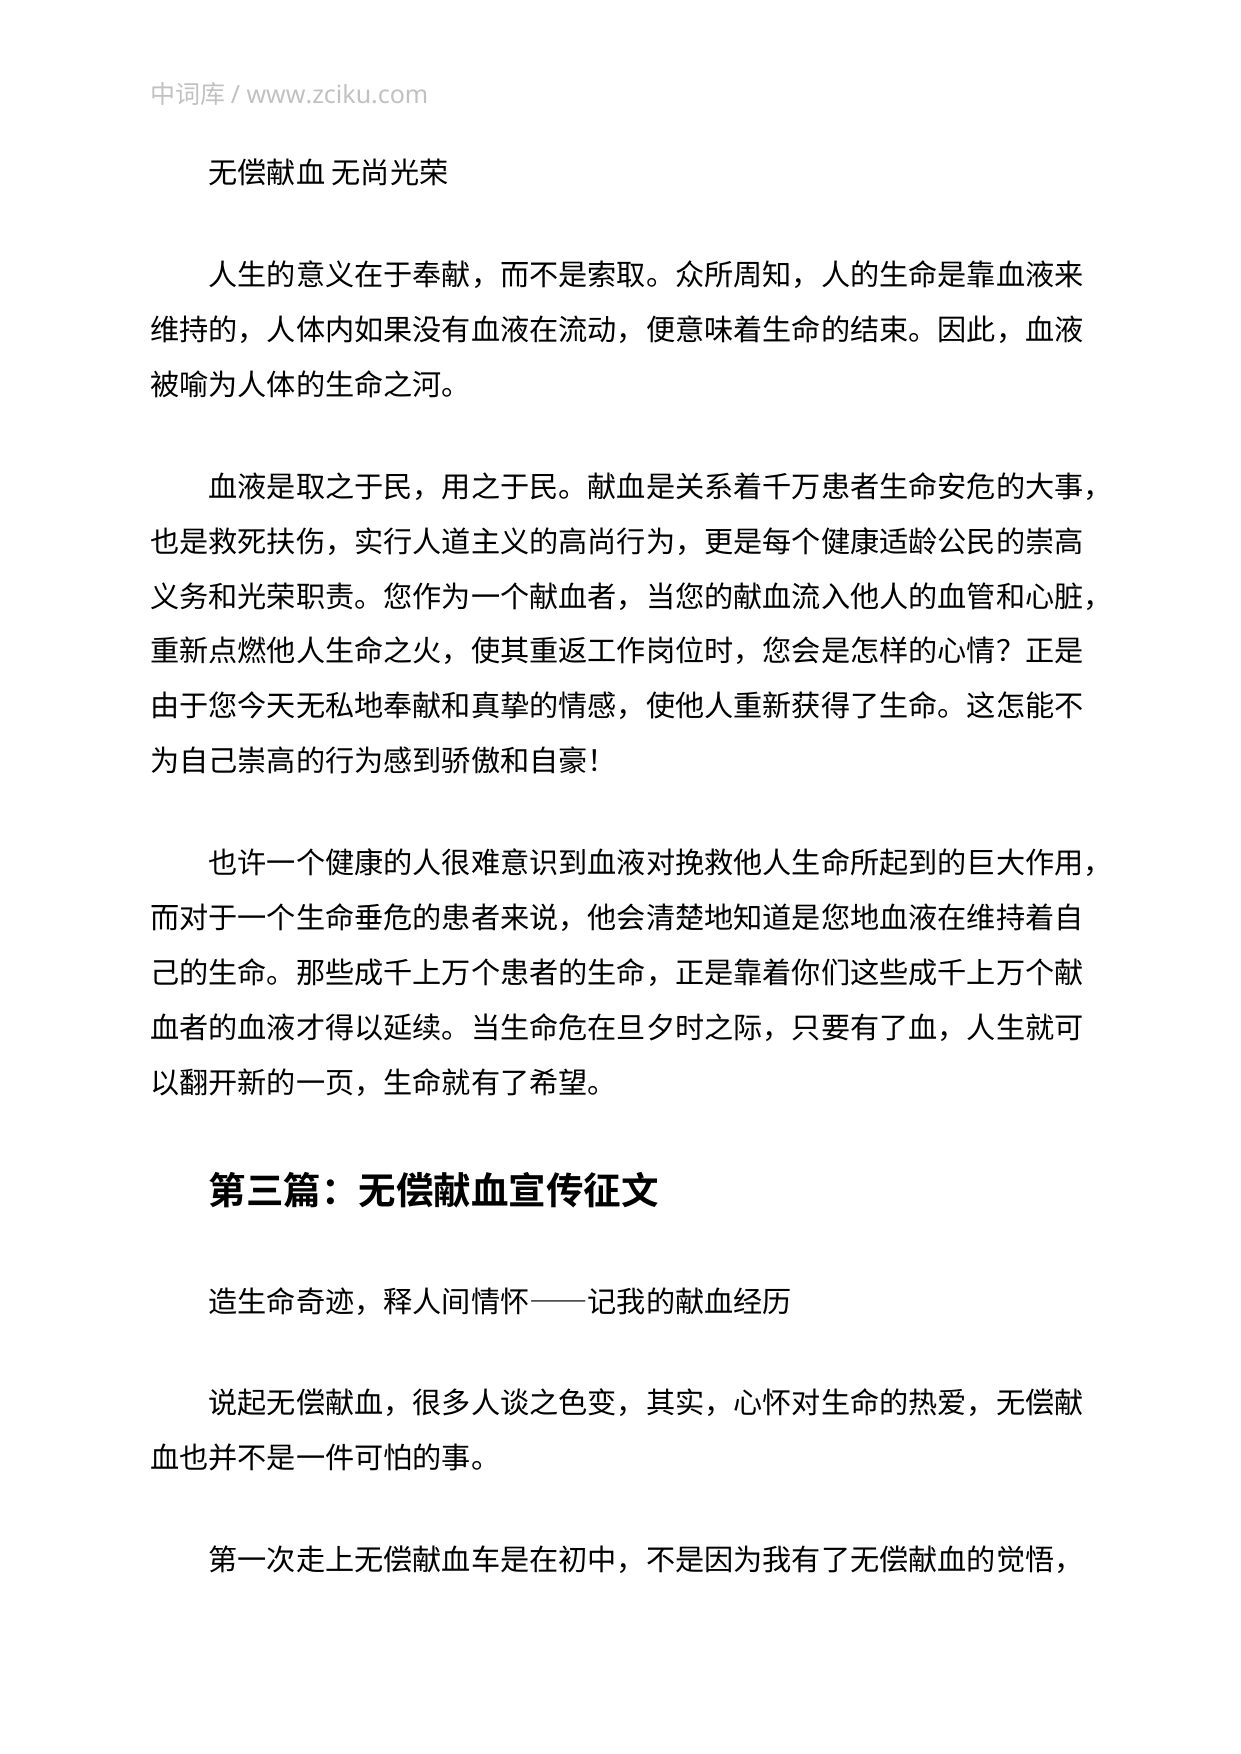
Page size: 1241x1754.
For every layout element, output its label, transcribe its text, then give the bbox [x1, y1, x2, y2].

text 人生的意义在于奉献，而不是索取。众所周知，人的生命是靠血液来维持的，人体内如果没有血液在流动，便意味着生命的结束。因此，血液被喻为人体的生命之河。 [150, 252, 1090, 404]
text 无偿献血 无尚光荣 [150, 150, 1090, 192]
text 也许一个健康的人很难意识到血液对挽救他人生命所起到的巨大作用，而对于一个生命垂危的患者来说，他会清楚地知道是您地血液在维持着自己的生命。那些成千上万个患者的生命，正是靠着你们这些成千上万个献血者的血液才得以延续。当生命危在旦夕时之际，只要有了血，人生就可以翻开新的一页，生命就有了希望。 [150, 839, 1090, 1101]
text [150, 1537, 1090, 1579]
text 说起无偿献血，很多人谈之色变，其实，心怀对生命的热爱，无偿献血也并不是一件可怕的事。 [150, 1380, 1090, 1477]
text 第三篇：无偿献血宣传征文 [150, 1161, 1090, 1215]
text 造生命奇迹，释人间情怀——记我的献血经历 [150, 1278, 1090, 1321]
text 血液是取之于民，用之于民。献血是关系着千万患者生命安危的大事，也是救死扶伤，实行人道主义的高尚行为，更是每个健康适龄公民的崇高义务和光荣职责。您作为一个献血者，当您的献血流入他人的血管和心脏，重新点燃他人生命之火，使其重返工作岗位时，您会是怎样的心情？正是由于您今天无私地奉献和真挚的情感，使他人重新获得了生命。这怎能不为自己崇高的行为感到骄傲和自豪！ [150, 463, 1090, 780]
